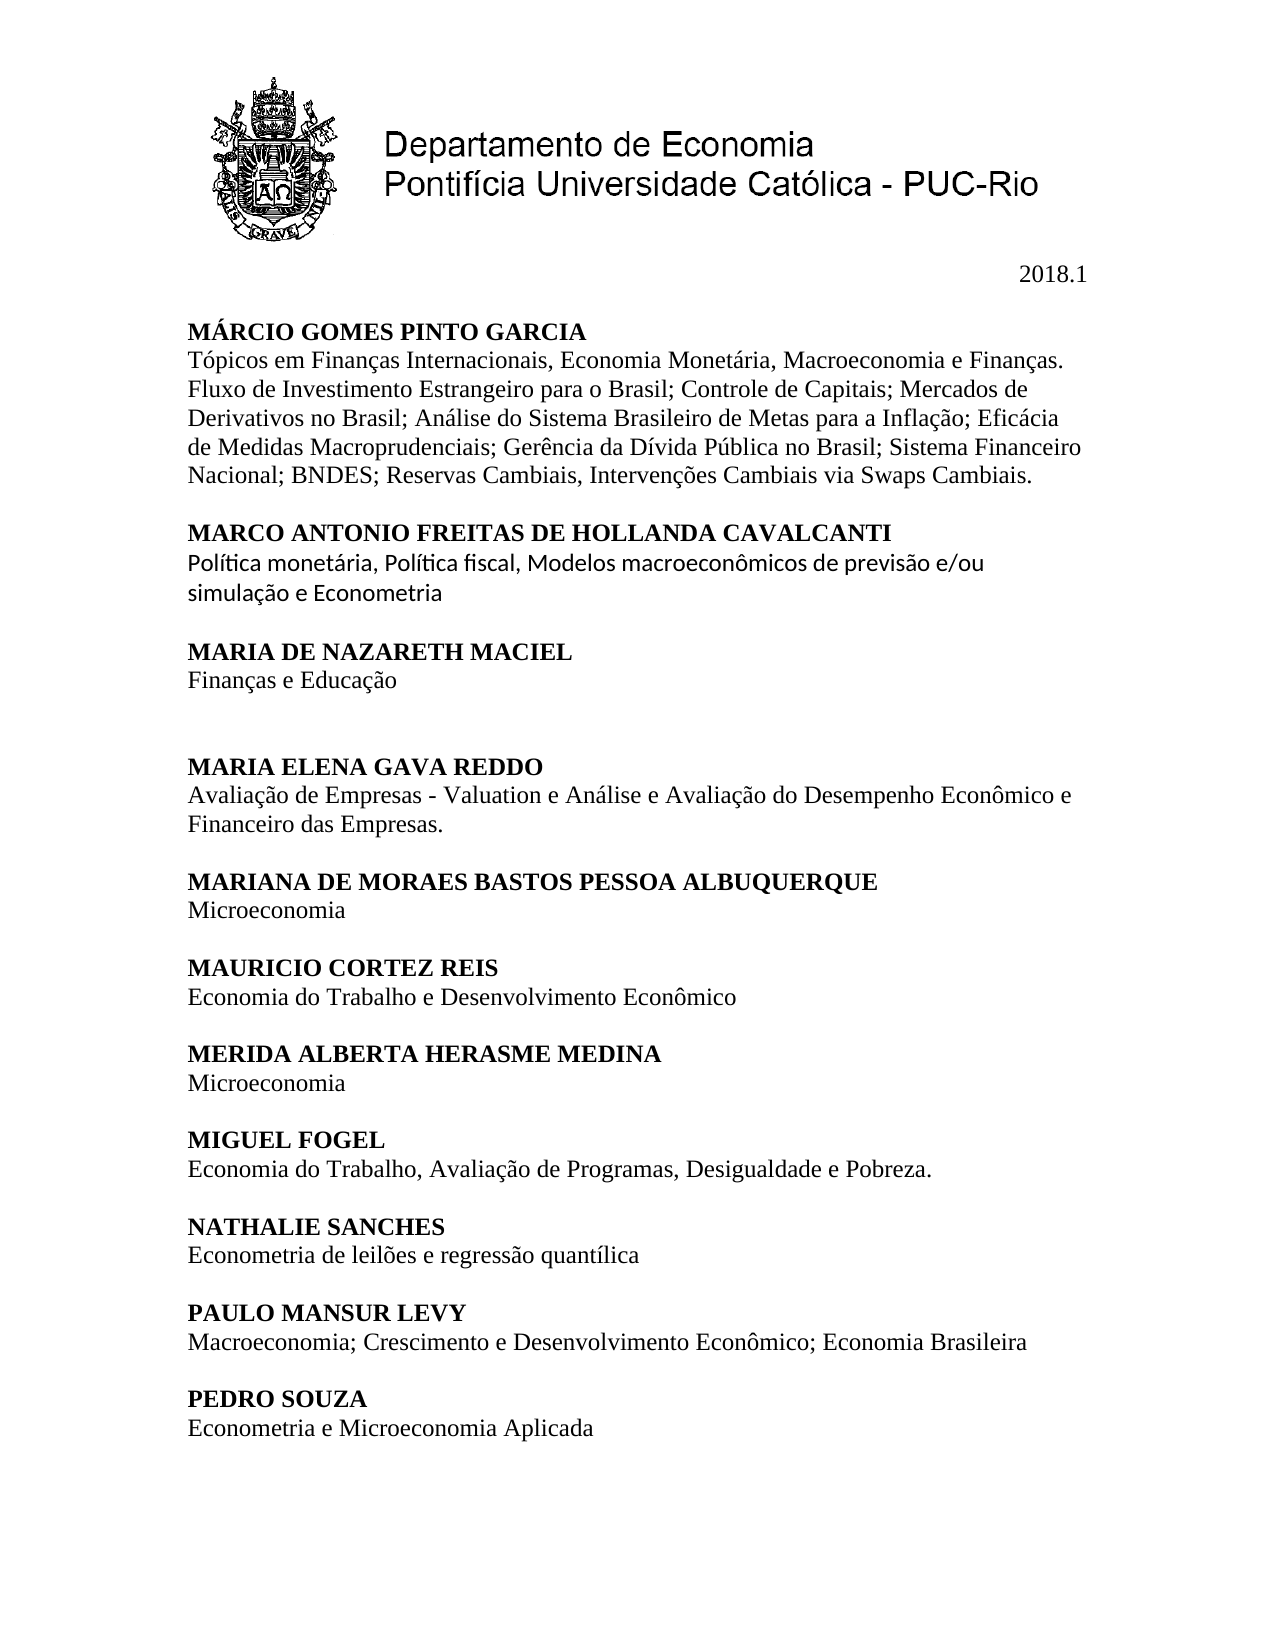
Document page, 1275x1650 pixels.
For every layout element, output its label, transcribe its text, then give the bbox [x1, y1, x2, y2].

text MARIANA DE MORAES BASTOS PESSOA ALBUQUERQUE [187, 867, 1087, 895]
text MARCO ANTONIO FREITAS DE HOLLANDA CAVALCANTI [187, 518, 1087, 547]
text Tópicos em Finanças Internacionais, Economia Monetária, Macroeconomia e Finanças. Fluxo de Investimento Estrangeiro para o Brasil; Controle de Capitais; Mercados de Derivativos no Brasil; Análise do Sistema Brasileiro de Metas para a Inflação; Eficácia de Medidas Macroprudenciais; Gerência da Dívida Pública no Brasil; Sistema Financeiro Nacional; BNDES; Reservas Cambiais, Intervenções Cambiais via Swaps Cambiais. [187, 346, 1087, 489]
text PEDRO SOUZA [187, 1384, 1087, 1413]
text PAULO MANSUR LEVY [187, 1298, 1087, 1327]
text Microeconomia [187, 1068, 1087, 1097]
text MARIA ELENA GAVA REDDO [187, 752, 1087, 780]
text Macroeconomia; Crescimento e Desenvolvimento Econômico; Economia Brasileira [187, 1327, 1087, 1355]
text Econometria de leilões e regressão quantílica [187, 1240, 1087, 1269]
text MERIDA ALBERTA HERASME MEDINA [187, 1039, 1087, 1068]
text MAURICIO CORTEZ REIS [187, 953, 1087, 982]
text MARIA DE NAZARETH MACIEL [187, 637, 1087, 665]
text MÁRCIO GOMES PINTO GARCIA [187, 317, 1087, 346]
text Economia do Trabalho e Desenvolvimento Econômico [187, 982, 1087, 1010]
text Avaliação de Empresas - Valuation e Análise e Avaliação do Desempenho Econômico e Financeiro das Empresas. [187, 780, 1087, 838]
text NATHALIE SANCHES [187, 1212, 1087, 1240]
picture [189, 75, 1088, 260]
text MIGUEL FOGEL [187, 1125, 1087, 1154]
text Economia do Trabalho, Avaliação de Programas, Desigualdade e Pobreza. [187, 1154, 1087, 1183]
text Política monetária, Política fiscal, Modelos macroeconômicos de previsão e/ou simulação e Econometria [187, 547, 1087, 608]
text Microeconomia [187, 895, 1087, 924]
text Finanças e Educação [187, 665, 1087, 694]
text Econometria e Microeconomia Aplicada [187, 1413, 1087, 1442]
